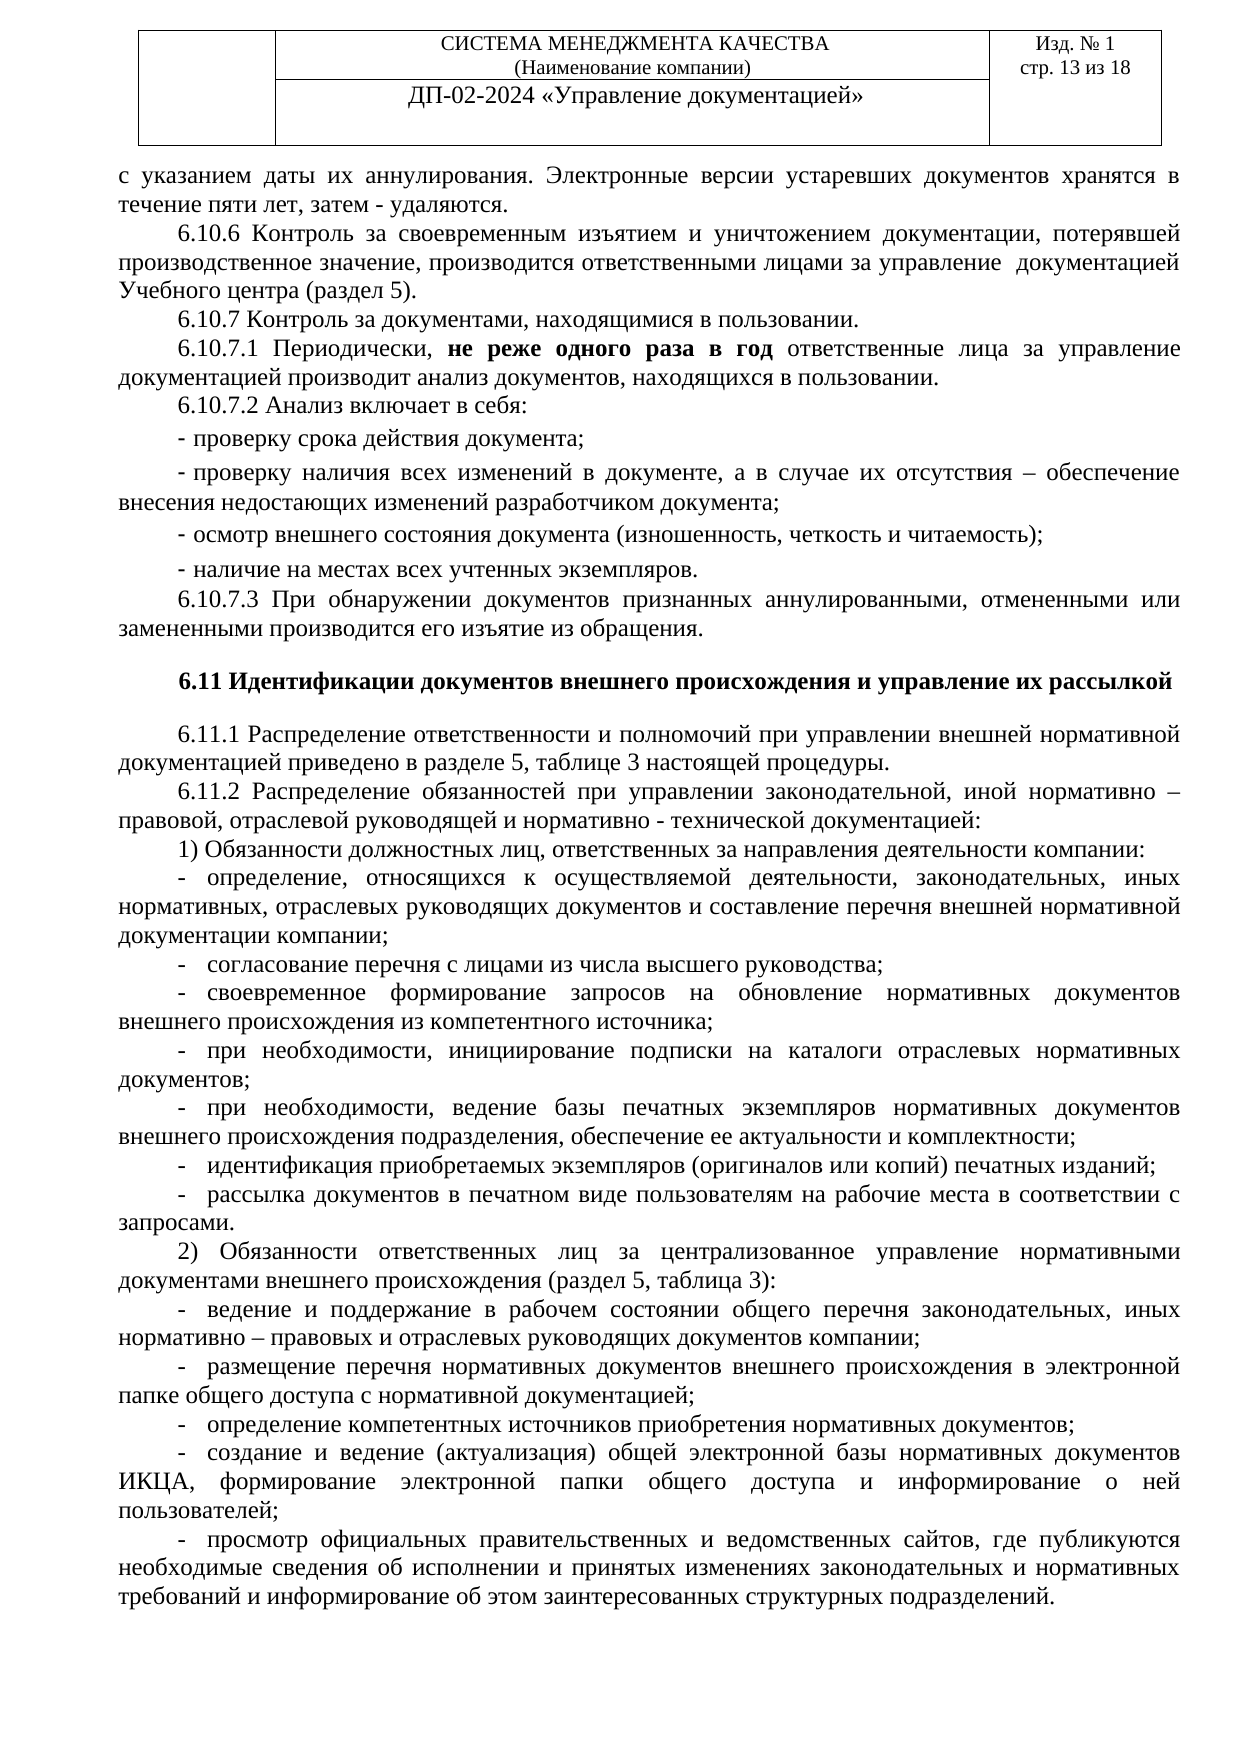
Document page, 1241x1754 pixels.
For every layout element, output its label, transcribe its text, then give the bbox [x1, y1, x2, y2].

list ведение и поддержание в рабочем состоянии общего перечня законодательных, иных нормативно – правовых и отраслевых руководящих документов компании; [118, 1294, 1181, 1351]
list своевременное формирование запросов на обновление нормативных документов внешнего происхождения из компетентного источника; [118, 977, 1181, 1035]
list наличие на местах всех учтенных экземпляров. [118, 550, 1181, 584]
list осмотр внешнего состояния документа (изношенность, четкость и читаемость); [118, 516, 1181, 550]
list просмотр официальных правительственных и ведомственных сайтов, где публикуются необходимые сведения об исполнении и принятых изменениях законодательных и нормативных требований и информирование об этом заинтересованных структурных подразделений. [118, 1524, 1181, 1610]
text 6.10.7.1 Периодически, не реже одного раза в год ответственные лица за управление документацией производит анализ документов, находящихся в пользовании. [118, 333, 1181, 391]
list создание и ведение (актуализация) общей электронной базы нормативных документов ИКЦА, формирование электронной папки общего доступа и информирование о ней пользователей; [118, 1437, 1181, 1524]
list при необходимости, инициирование подписки на каталоги отраслевых нормативных документов; [118, 1035, 1181, 1092]
list идентификация приобретаемых экземпляров (оригиналов или копий) печатных изданий; [118, 1150, 1181, 1179]
list согласование перечня с лицами из числа высшего руководства; [118, 949, 1181, 977]
text 6.11.1 Распределение ответственности и полномочий при управлении внешней нормативной документацией приведено в разделе 5, таблице 3 настоящей процедуры. [118, 719, 1181, 776]
list размещение перечня нормативных документов внешнего происхождения в электронной папке общего доступа с нормативной документацией; [118, 1351, 1181, 1409]
subtitle 6.11 Идентификации документов внешнего происхождения и управление их рассылкой [118, 666, 1181, 694]
list определение, относящихся к осуществляемой деятельности, законодательных, иных нормативных, отраслевых руководящих документов и составление перечня внешней нормативной документации компании; [118, 862, 1181, 949]
list проверку наличия всех изменений в документе, а в случае их отсутствия – обеспечение внесения недостающих изменений разработчиком документа; [118, 453, 1181, 516]
text 6.11.2 Распределение обязанностей при управлении законодательной, иной нормативно – правовой, отраслевой руководящей и нормативно - технической документацией: [118, 776, 1181, 834]
list при необходимости, ведение базы печатных экземпляров нормативных документов внешнего происхождения подразделения, обеспечение ее актуальности и комплектности; [118, 1092, 1181, 1150]
list проверку срока действия документа; [118, 419, 1181, 453]
list определение компетентных источников приобретения нормативных документов; [118, 1409, 1181, 1437]
text 2) Обязанности ответственных лиц за централизованное управление нормативными документами внешнего происхождения (раздел 5, таблица 3): [118, 1236, 1181, 1294]
text 6.10.7.2 Анализ включает в себя: [118, 391, 1181, 419]
text 6.10.6 Контроль за своевременным изъятием и уничтожением документации, потерявшей производственное значение, производится ответственными лицами за управление документацией Учебного центра (раздел 5). [118, 218, 1181, 304]
text 1) Обязанности должностных лиц, ответственных за направления деятельности компании: [118, 834, 1181, 862]
text 6.10.7 Контроль за документами, находящимися в пользовании. [118, 304, 1181, 333]
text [118, 161, 1181, 218]
list рассылка документов в печатном виде пользователям на рабочие места в соответствии с запросами. [118, 1179, 1181, 1236]
text 6.10.7.3 При обнаружении документов признанных аннулированными, отмененными или замененными производится его изъятие из обращения. [118, 584, 1181, 642]
